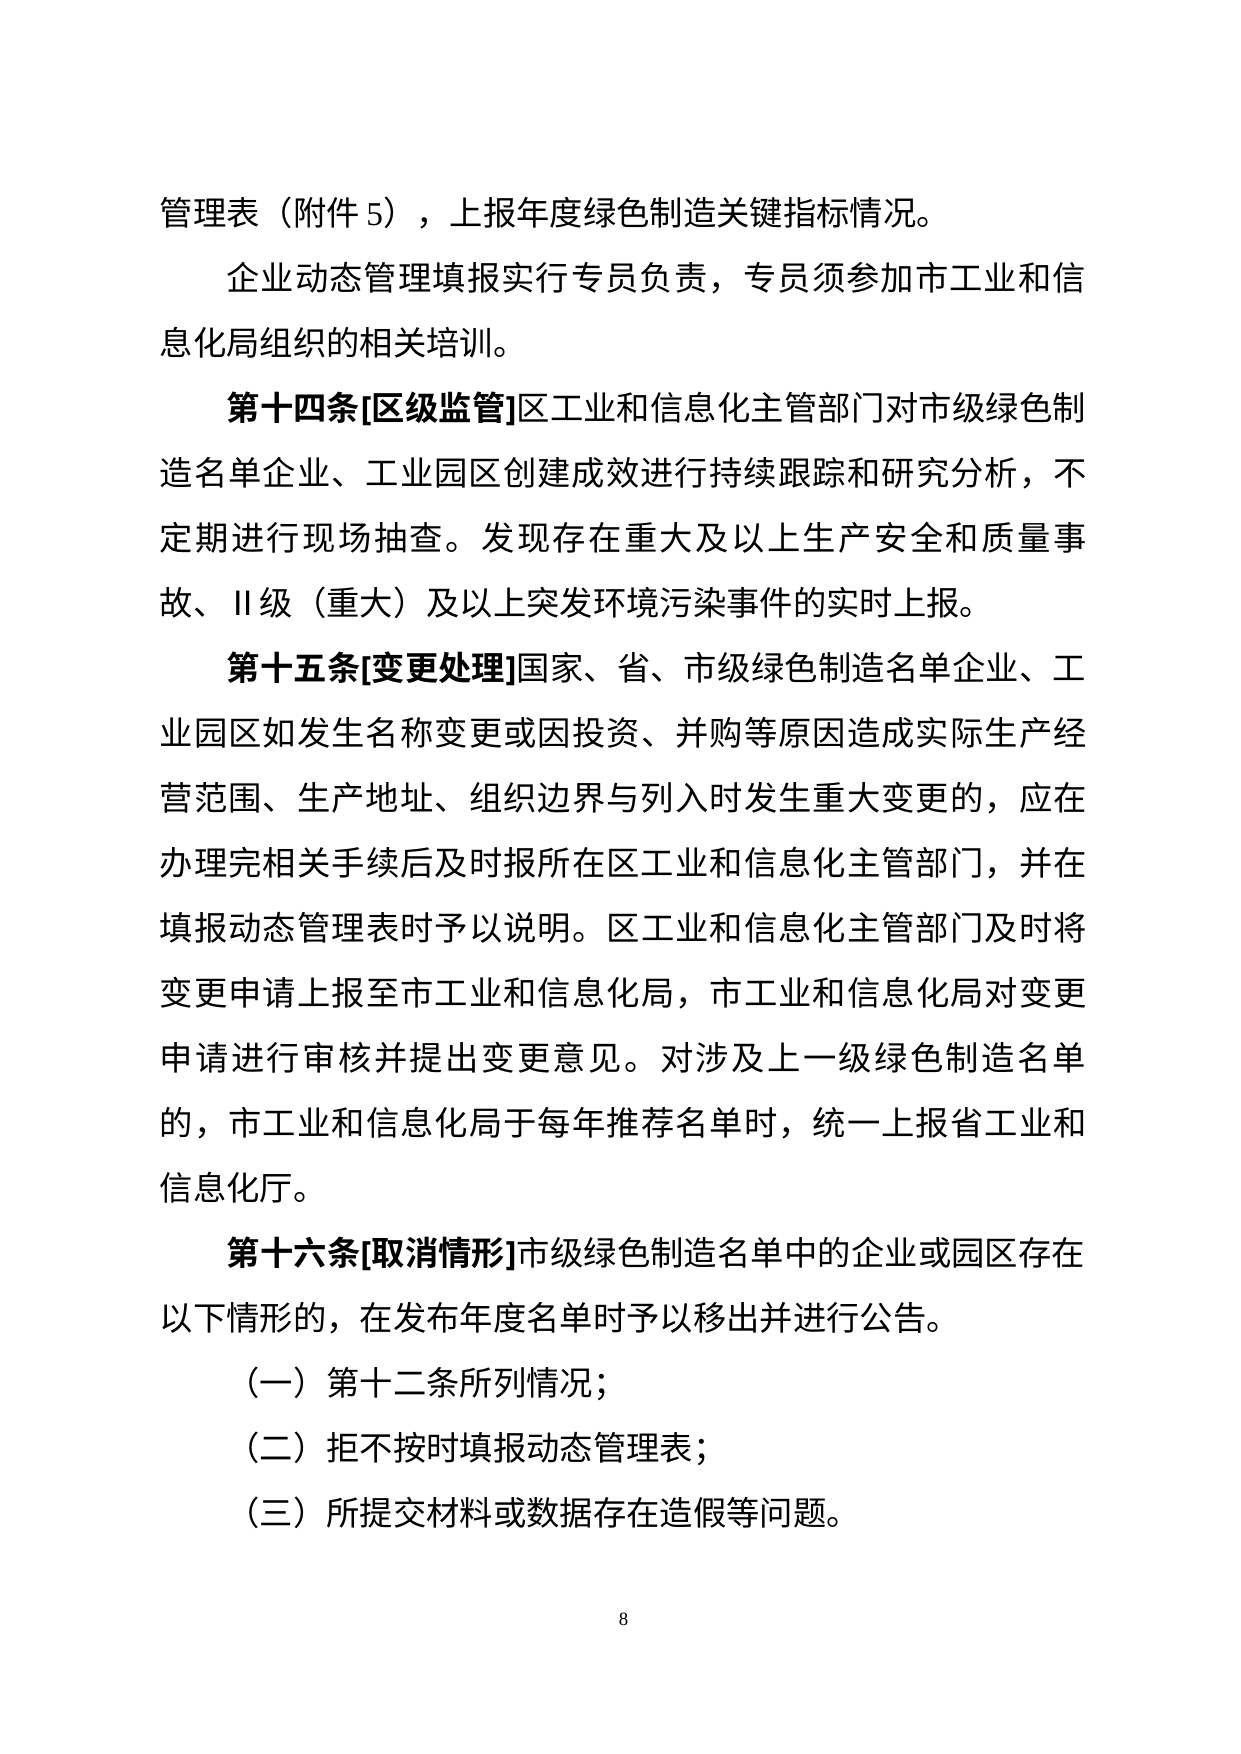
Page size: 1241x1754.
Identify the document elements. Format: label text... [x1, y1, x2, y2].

text （三）所提交材料或数据存在造假等问题。 [159, 1478, 1087, 1543]
text （二）拒不按时填报动态管理表； [159, 1413, 1087, 1478]
text 第十六条[取消情形]市级绿色制造名单中的企业或园区存在以下情形的，在发布年度名单时予以移出并进行公告。 [159, 1218, 1087, 1348]
text 第十五条[变更处理]国家、省、市级绿色制造名单企业、工业园区如发生名称变更或因投资、并购等原因造成实际生产经营范围、生产地址、组织边界与列入时发生重大变更的，应在办理完相关手续后及时报所在区工业和信息化主管部门，并在填报动态管理表时予以说明。区工业和信息化主管部门及时将变更申请上报至市工业和信息化局，市工业和信息化局对变更申请进行审核并提出变更意见。对涉及上一级绿色制造名单的，市工业和信息化局于每年推荐名单时，统一上报省工业和信息化厅。 [159, 633, 1087, 1218]
text 第十四条[区级监管]区工业和信息化主管部门对市级绿色制造名单企业、工业园区创建成效进行持续跟踪和研究分析，不定期进行现场抽查。发现存在重大及以上生产安全和质量事故、Ⅱ级（重大）及以上突发环境污染事件的实时上报。 [159, 373, 1087, 633]
text （一）第十二条所列情况； [159, 1348, 1087, 1413]
text 企业动态管理填报实行专员负责，专员须参加市工业和信息化局组织的相关培训。 [159, 243, 1087, 373]
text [159, 178, 1087, 243]
